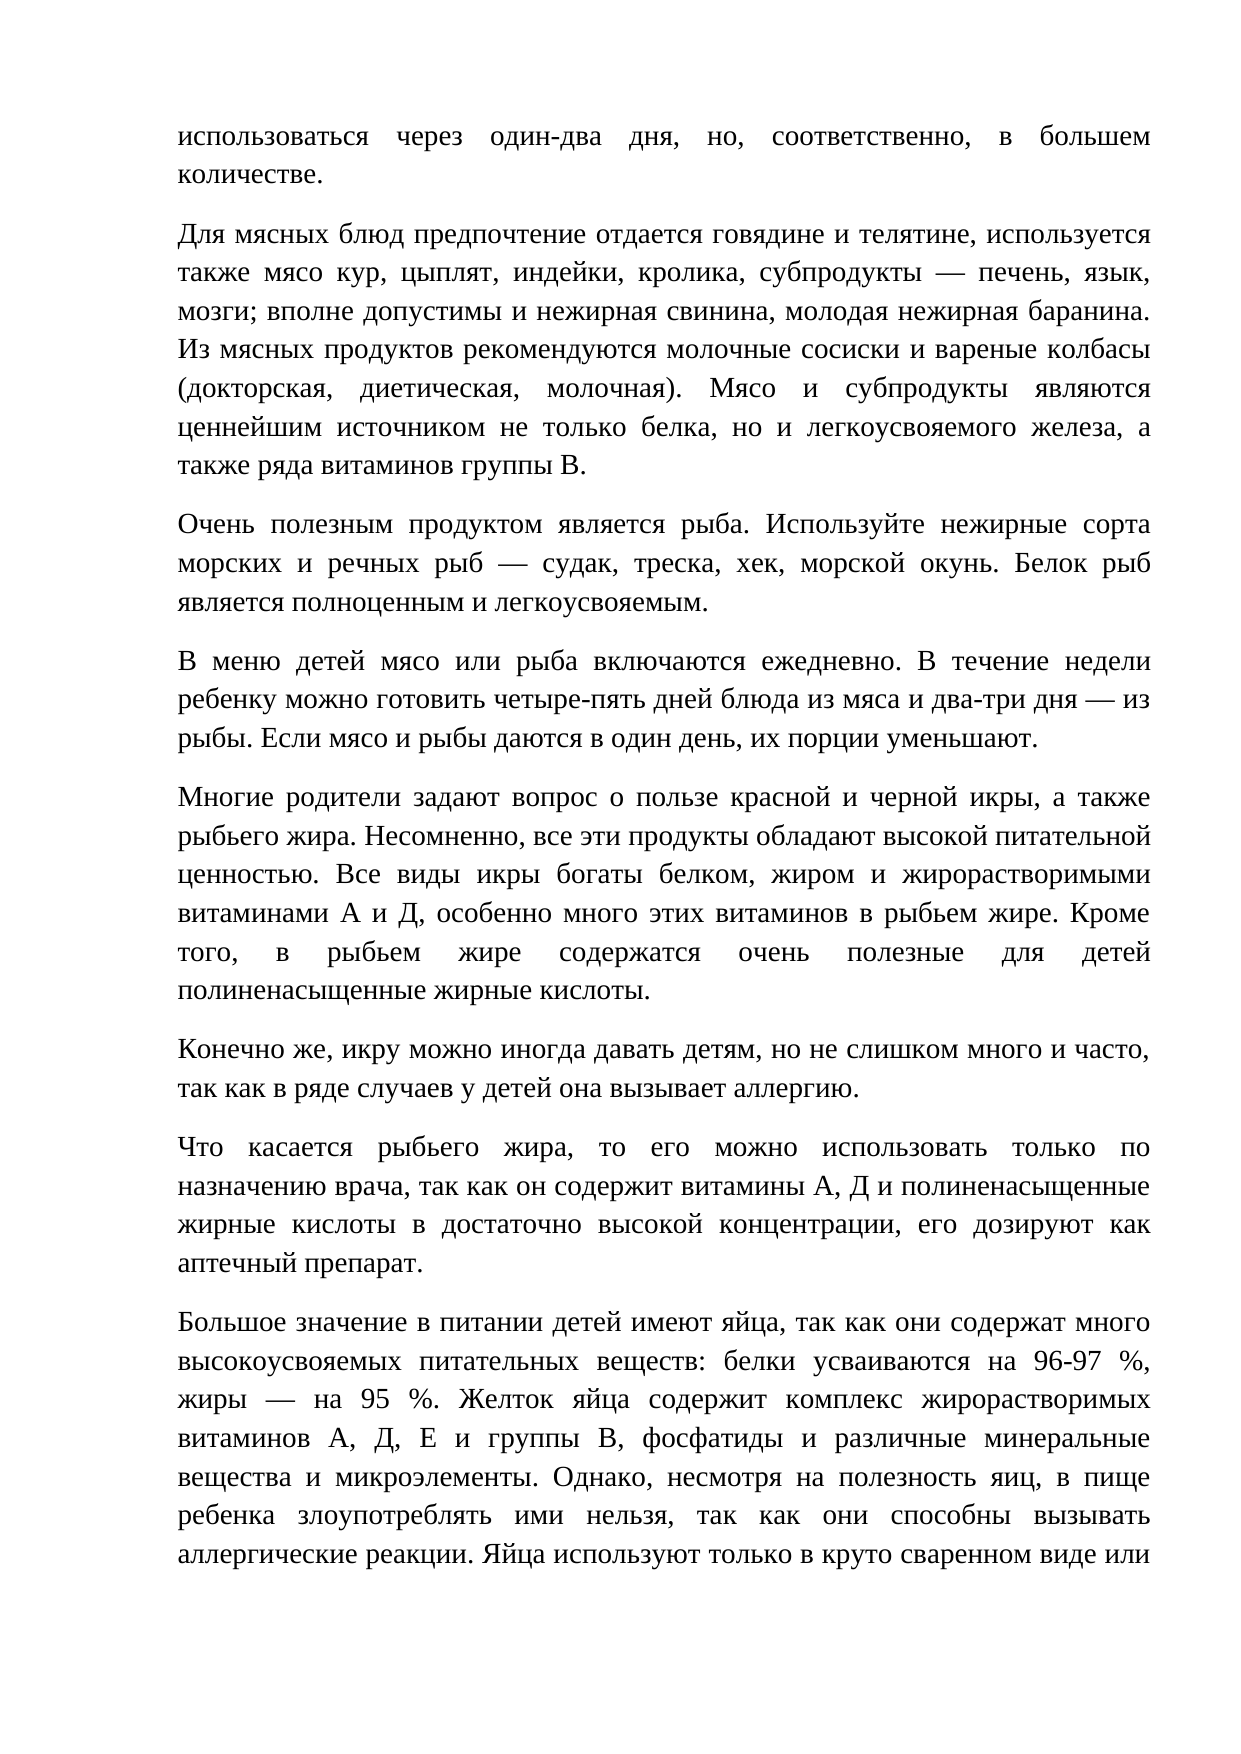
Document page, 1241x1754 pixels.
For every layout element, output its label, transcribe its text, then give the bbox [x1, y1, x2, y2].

text Многие родители задают вопрос о пользе красной и черной икры, а также рыбьего жира. Несомненно, все эти продукты обладают высокой питательной ценностью. Все виды икры богаты белком, жиром и жирорастворимыми витаминами А и Д, особенно много этих витаминов в рыбьем жире. Кроме того, в рыбьем жире содержатся очень полезные для детей полиненасыщенные жирные кислоты. [177, 779, 1152, 1006]
text Очень полезным продуктом является рыба. Используйте нежирные сорта морских и речных рыб — судак, треска, хек, морской окунь. Белок рыб является полноценным и легкоусвояемым. [177, 507, 1152, 617]
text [177, 118, 1152, 190]
text Для мясных блюд предпочтение отдается говядине и телятине, используется также мясо кур, цыплят, индейки, кролика, субпродукты — печень, язык, мозги; вполне допустимы и нежирная свинина, молодая нежирная баранина. Из мясных продуктов рекомендуются молочные сосиски и вареные колбасы (докторская, диетическая, молочная). Мясо и субпродукты являются ценнейшим источником не только белка, но и легкоусвояемого железа, а также ряда витаминов группы В. [177, 216, 1152, 481]
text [177, 1304, 1152, 1569]
text В меню детей мясо или рыба включаются ежедневно. В течение недели ребенку можно готовить четыре-пять дней блюда из мяса и два-три дня — из рыбы. Если мясо и рыбы даются в один день, их порции уменьшают. [177, 643, 1152, 754]
text Конечно же, икру можно иногда давать детям, но не слишком много и часто, так как в ряде случаев у детей она вызывает аллергию. [177, 1032, 1152, 1104]
text Что касается рыбьего жира, то его можно использовать только по назначению врача, так как он содержит витамины А, Д и полиненасыщенные жирные кислоты в достаточно высокой концентрации, его дозируют как аптечный препарат. [177, 1129, 1152, 1279]
